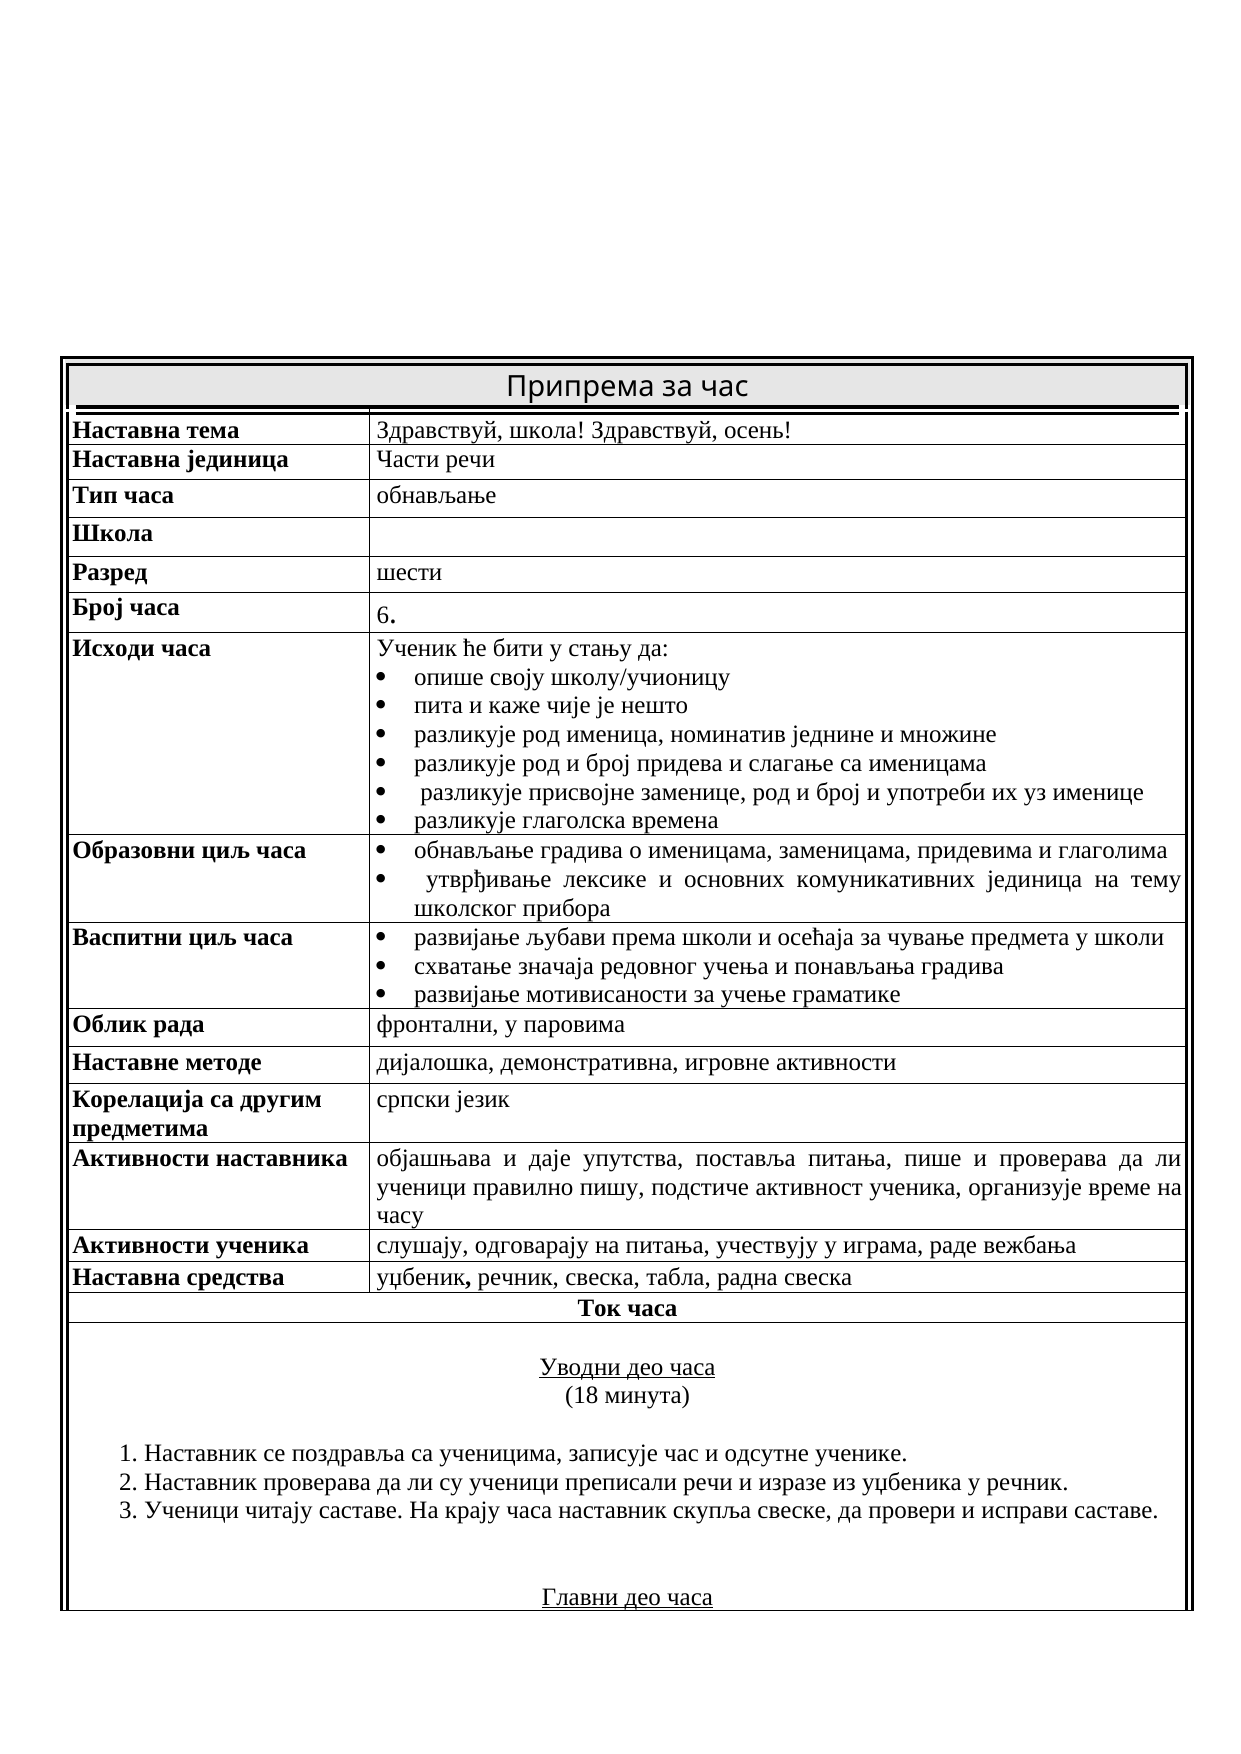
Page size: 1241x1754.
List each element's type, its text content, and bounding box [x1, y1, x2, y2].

table_cell српски језик [370, 1084, 1185, 1142]
table_cell 6. [370, 593, 1185, 632]
table_cell Части речи [370, 445, 1185, 479]
table_cell Здравствуй, школа! Здравствуй, осень! [370, 405, 1190, 443]
table_cell Наставна јединица [69, 445, 369, 479]
table_cell Ток часа [69, 1293, 1185, 1322]
table_cell слушају, одговарају на питања, учествују у играма, раде вежбања [370, 1230, 1185, 1261]
table_cell Тип часа [69, 480, 369, 517]
table_cell објашњава и даје упутства, поставља питања, пише и проверава да ли ученици правилно пишу, подстиче активност ученика, организује време на часу [370, 1143, 1185, 1229]
table_cell Разред [69, 557, 369, 592]
table_cell Наставна средства [69, 1262, 369, 1292]
table_header Припрема за час [65, 359, 1190, 405]
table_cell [69, 1323, 1185, 1610]
table_cell обнављање градива о именицама, заменицама, придевима и глаголима утврђивање лексике и основних комуникативних јединица на тему школског прибора [370, 835, 1185, 922]
table_cell фронтални, у паровима [370, 1009, 1185, 1046]
table_cell [370, 518, 1185, 556]
table_cell развијање љубави према школи и осећаја за чување предмета у школи схватање значаја редовног учења и понављања градива развијање мотивисаности за учење граматике [370, 923, 1185, 1008]
table_cell обнављање [370, 480, 1185, 517]
table_cell шести [370, 557, 1185, 592]
table_cell Наставне методе [69, 1047, 369, 1083]
table_cell Корелација са другим предметима [69, 1084, 369, 1142]
table_cell Наставна тема [65, 405, 369, 443]
table_cell Активности наставника [69, 1143, 369, 1229]
table_cell Активности ученика [69, 1230, 369, 1261]
table_cell Облик рада [69, 1009, 369, 1046]
table_cell Васпитни циљ часа [69, 923, 369, 1008]
table_cell Школа [69, 518, 369, 556]
table_cell дијалошка, демонстративна, игровне активности [370, 1047, 1185, 1083]
table_cell Исходи часа [69, 633, 369, 834]
table_cell Образовни циљ часа [69, 835, 369, 922]
table_cell Ученик ће бити у стању да: опише своју школу/учионицу пита и каже чије је нешто разликује род именица, номинатив једнине и множине разликује род и број придева и слагање са именицама разликује присвојне заменице, род и број и употреби их уз именице разликује глаголска времена [370, 633, 1185, 834]
table_cell Број часа [69, 593, 369, 632]
table_cell уџбеник, речник, свеска, табла, радна свеска [370, 1262, 1185, 1292]
